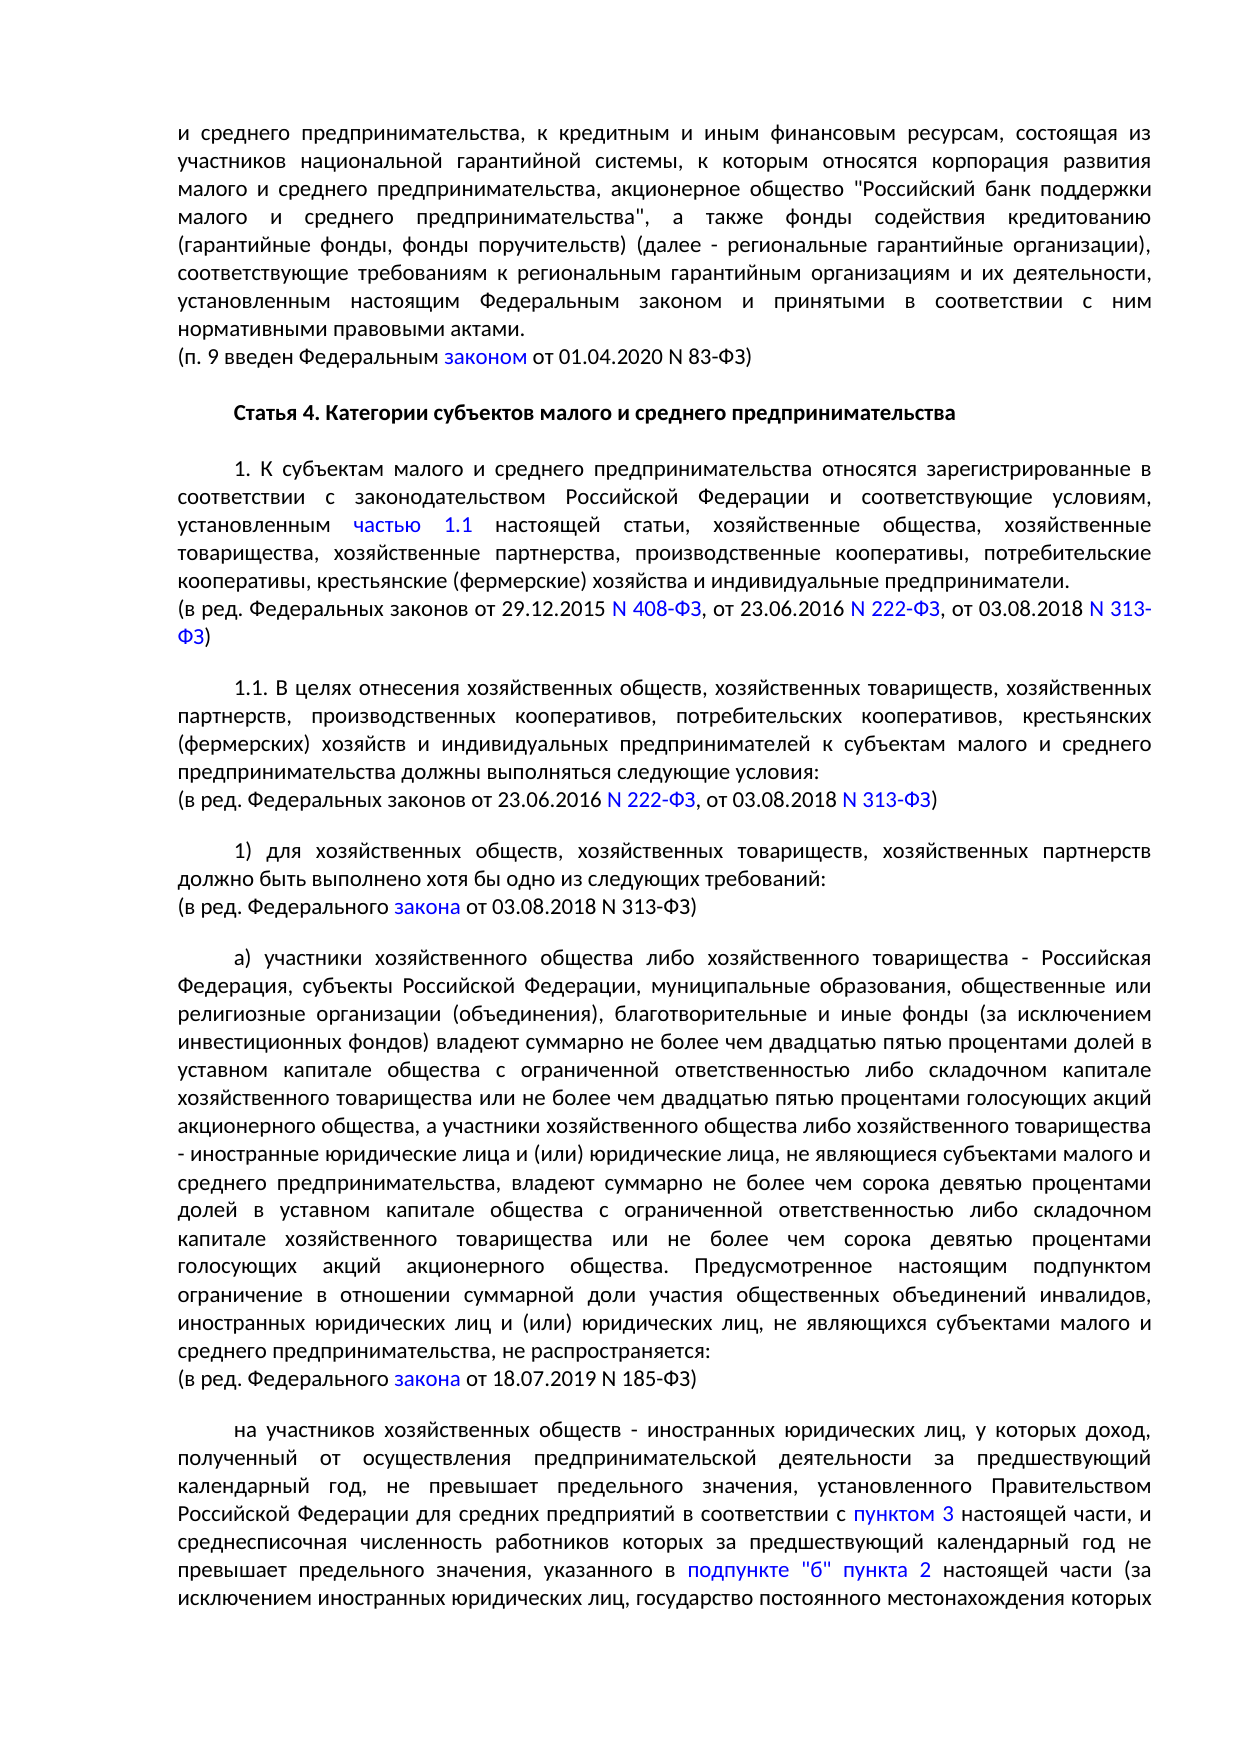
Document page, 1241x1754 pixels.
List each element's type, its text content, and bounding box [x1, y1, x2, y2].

text (п. 9 введен Федеральным законом от 01.04.2020 N 83-ФЗ) [177, 342, 1152, 370]
text (в ред. Федеральных законов от 29.12.2015 N 408-ФЗ, от 23.06.2016 N 222-ФЗ, от 03.08.2018 N 313-ФЗ) [177, 594, 1152, 651]
text (в ред. Федерального закона от 18.07.2019 N 185-ФЗ) [177, 1364, 1152, 1392]
text (в ред. Федерального закона от 03.08.2018 N 313-ФЗ) [177, 892, 1152, 921]
text 1) для хозяйственных обществ, хозяйственных товариществ, хозяйственных партнерств должно быть выполнено хотя бы одно из следующих требований: [177, 836, 1152, 892]
text (в ред. Федеральных законов от 23.06.2016 N 222-ФЗ, от 03.08.2018 N 313-ФЗ) [177, 786, 1152, 813]
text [177, 118, 1152, 342]
text а) участники хозяйственного общества либо хозяйственного товарищества - Российская Федерация, субъекты Российской Федерации, муниципальные образования, общественные или религиозные организации (объединения), благотворительные и иные фонды (за исключением инвестиционных фондов) владеют суммарно не более чем двадцатью пятью процентами долей в уставном капитале общества с ограниченной ответственностью либо складочном капитале хозяйственного товарищества или не более чем двадцатью пятью процентами голосующих акций акционерного общества, а участники хозяйственного общества либо хозяйственного товарищества - иностранные юридические лица и (или) юридические лица, не являющиеся субъектами малого и среднего предпринимательства, владеют суммарно не более чем сорока девятью процентами долей в уставном капитале общества с ограниченной ответственностью либо складочном капитале хозяйственного товарищества или не более чем сорока девятью процентами голосующих акций акционерного общества. Предусмотренное настоящим подпунктом ограничение в отношении суммарной доли участия общественных объединений инвалидов, иностранных юридических лиц и (или) юридических лиц, не являющихся субъектами малого и среднего предпринимательства, не распространяется: [177, 943, 1152, 1364]
title Статья 4. Категории субъектов малого и среднего предпринимательства [177, 398, 1152, 426]
text 1. К субъектам малого и среднего предпринимательства относятся зарегистрированные в соответствии с законодательством Российской Федерации и соответствующие условиям, установленным частью 1.1 настоящей статьи, хозяйственные общества, хозяйственные товарищества, хозяйственные партнерства, производственные кооперативы, потребительские кооперативы, крестьянские (фермерские) хозяйства и индивидуальные предприниматели. [177, 454, 1152, 594]
text 1.1. В целях отнесения хозяйственных обществ, хозяйственных товариществ, хозяйственных партнерств, производственных кооперативов, потребительских кооперативов, крестьянских (фермерских) хозяйств и индивидуальных предпринимателей к субъектам малого и среднего предпринимательства должны выполняться следующие условия: [177, 673, 1152, 786]
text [177, 1415, 1152, 1611]
